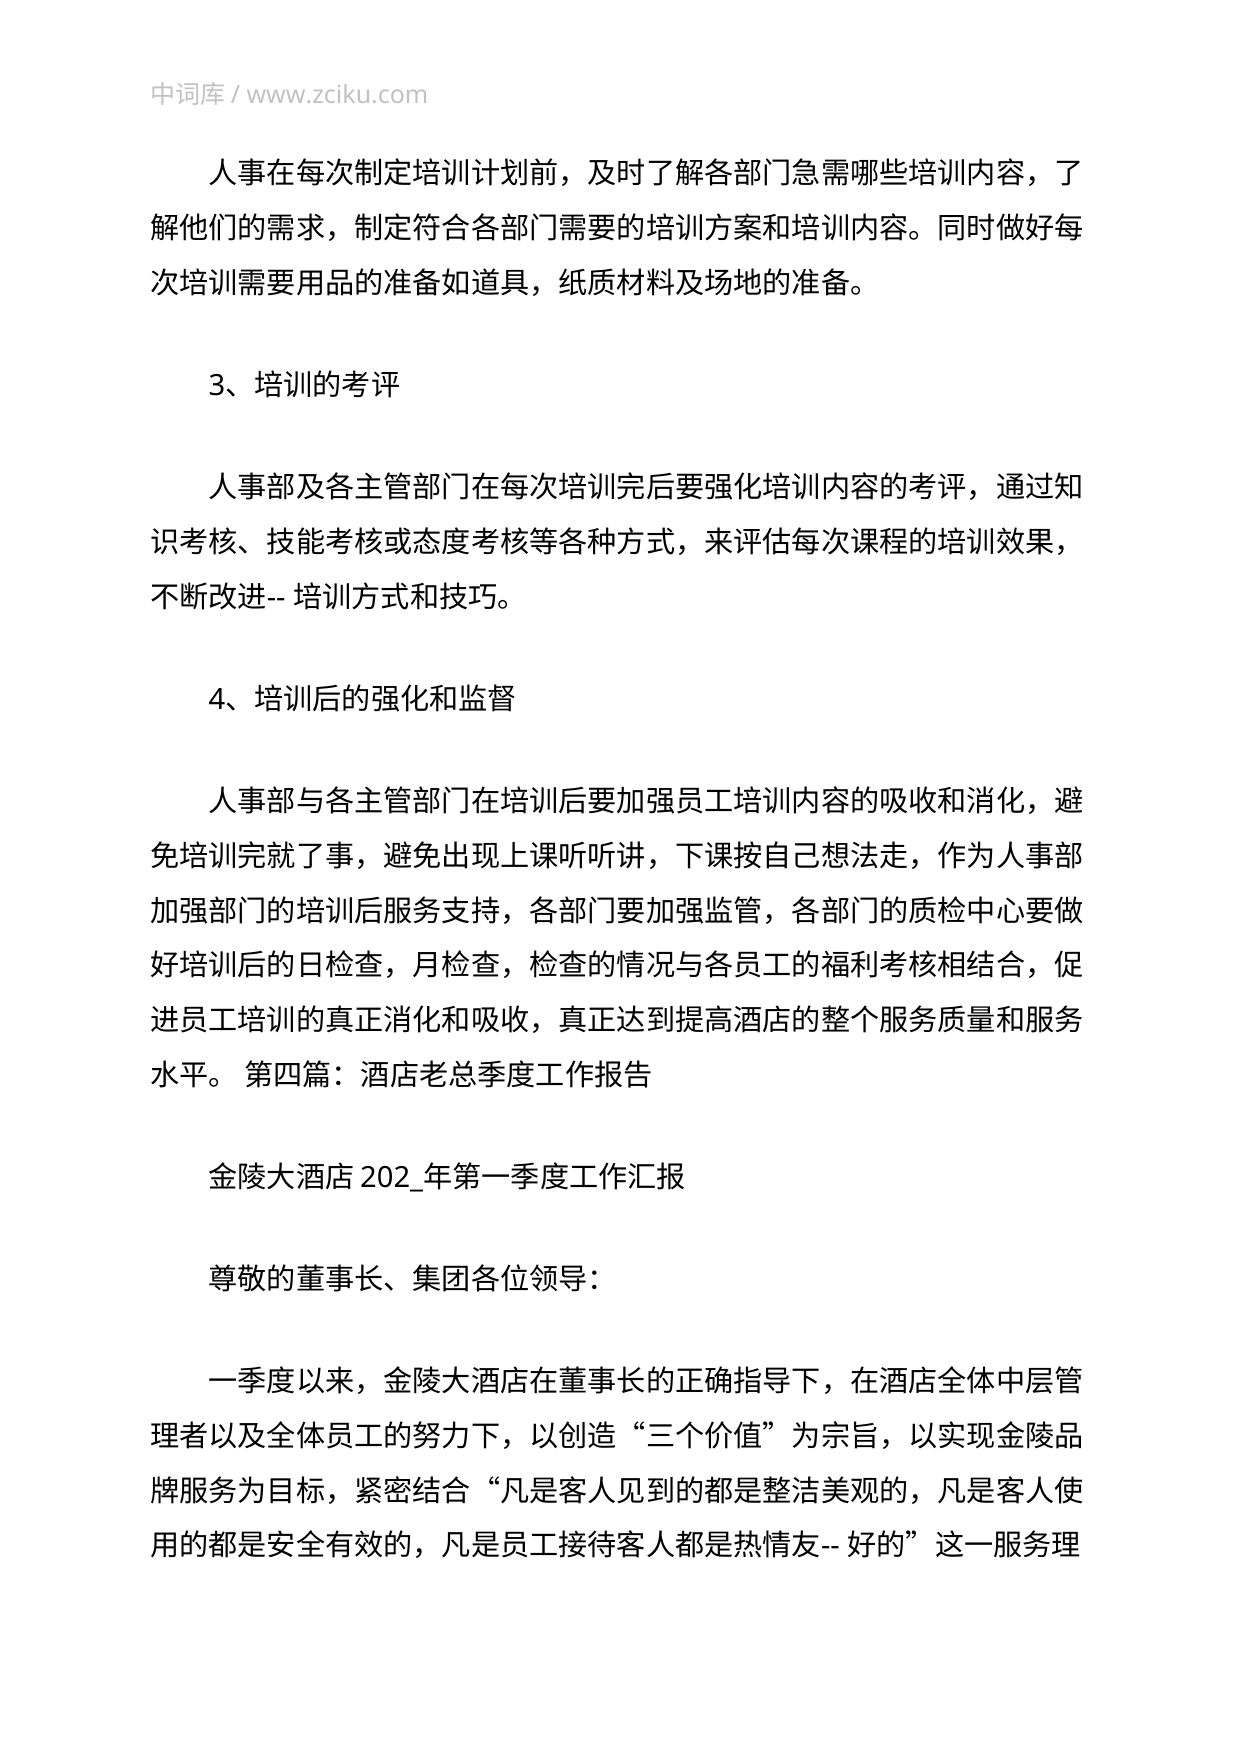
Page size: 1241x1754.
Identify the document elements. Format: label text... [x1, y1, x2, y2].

text 人事部及各主管部门在每次培训完后要强化培训内容的考评，通过知识考核、技能考核或态度考核等各种方式，来评估每次课程的培训效果，不断改进-- 培训方式和技巧。 [150, 463, 1090, 616]
text 金陵大酒店202_年第一季度工作汇报 [150, 1153, 1090, 1196]
text 人事在每次制定培训计划前，及时了解各部门急需哪些培训内容，了解他们的需求，制定符合各部门需要的培训方案和培训内容。同时做好每次培训需要用品的准备如道具，纸质材料及场地的准备。 [150, 150, 1090, 302]
text 4、培训后的强化和监督 [150, 675, 1090, 718]
text 尊敬的董事长、集团各位领导： [150, 1256, 1090, 1298]
text 人事部与各主管部门在培训后要加强员工培训内容的吸收和消化，避免培训完就了事，避免出现上课听听讲，下课按自己想法走，作为人事部加强部门的培训后服务支持，各部门要加强监管，各部门的质检中心要做好培训后的日检查，月检查，检查的情况与各员工的福利考核相结合，促进员工培训的真正消化和吸收，真正达到提高酒店的整个服务质量和服务水平。 第四篇：酒店老总季度工作报告 [150, 777, 1090, 1094]
text 3、培训的考评 [150, 362, 1090, 404]
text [150, 1357, 1090, 1564]
